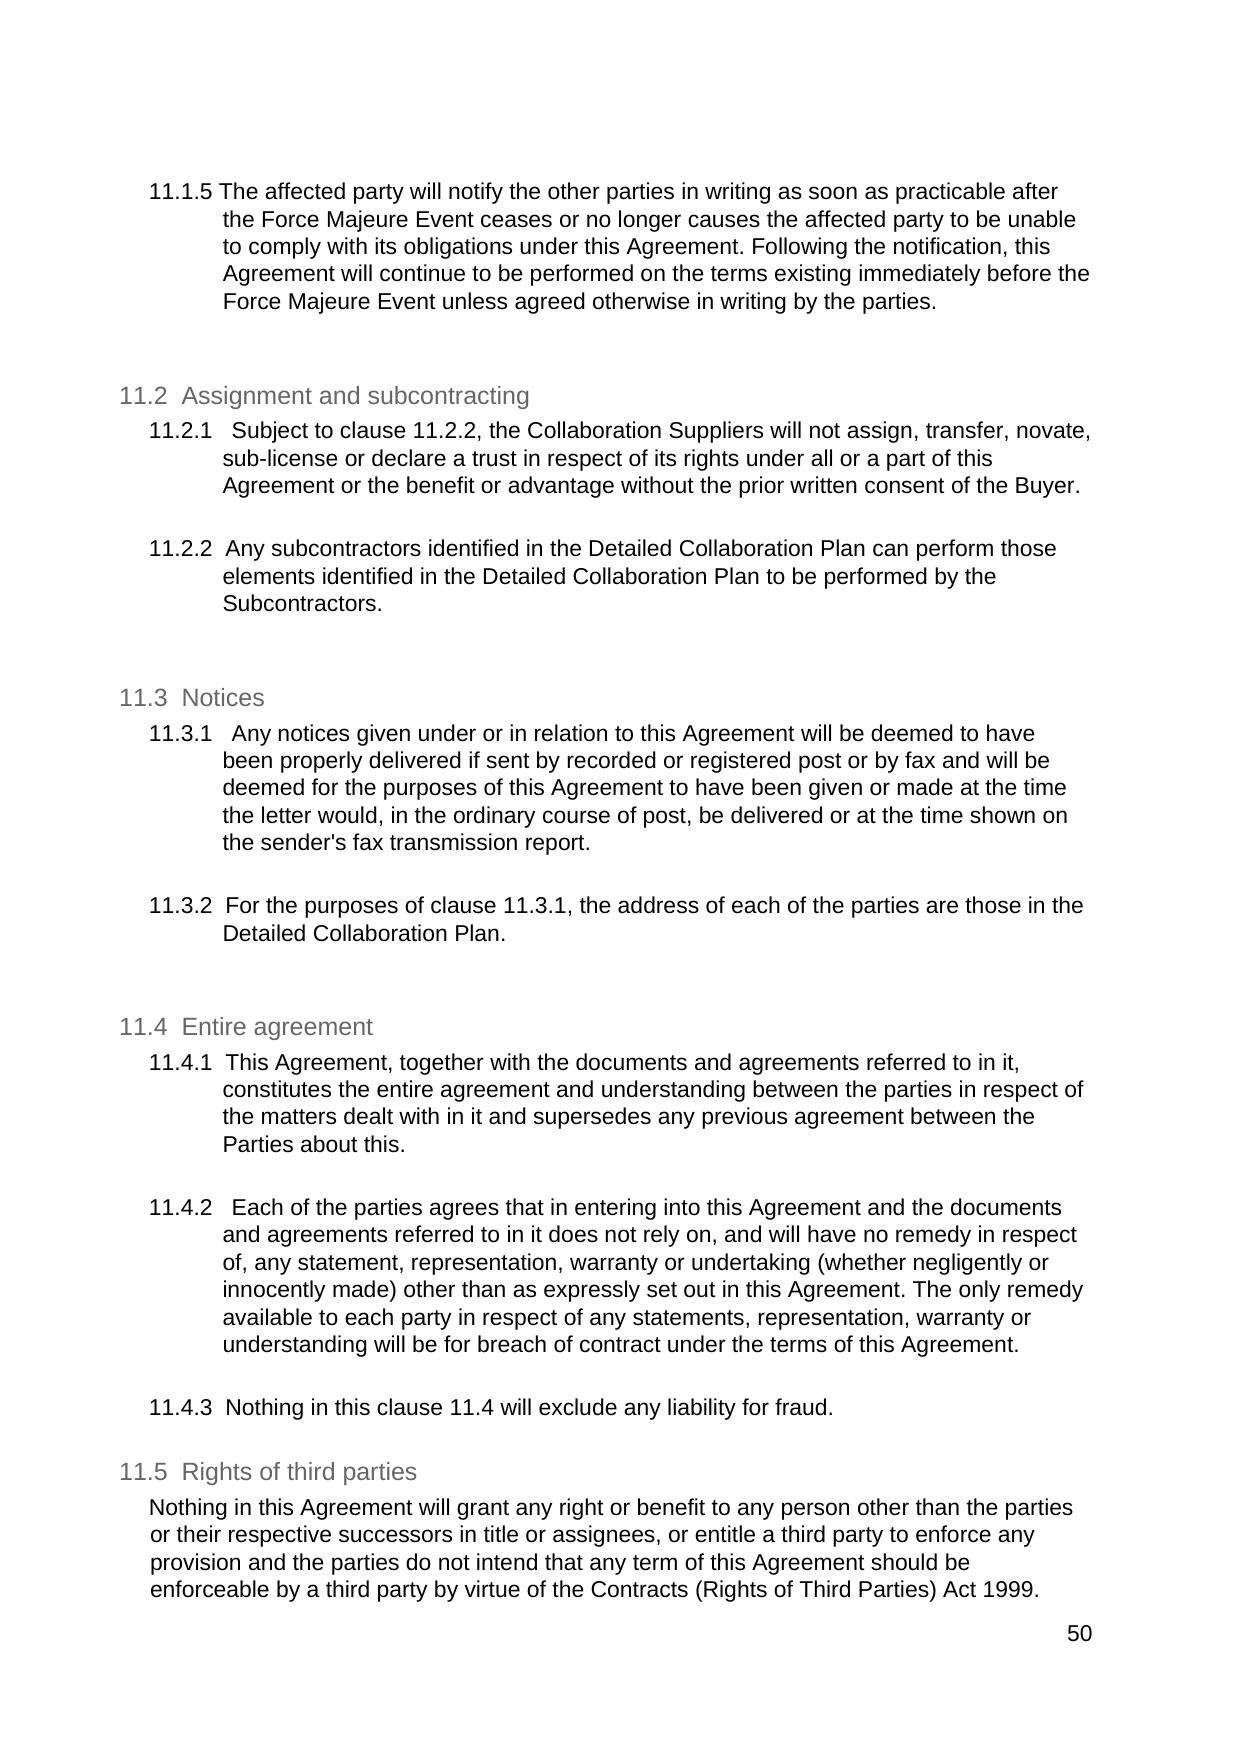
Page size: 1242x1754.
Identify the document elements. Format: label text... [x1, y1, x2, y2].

text 11.3 Notices [119, 683, 1098, 712]
text 11.3.1 Any notices given under or in relation to this Agreement will be deemed to have been properly delivered if sent by recorded or registered post or by fax and will be deemed for the purposes of this Agreement to have been given or made at the time the letter would, in the ordinary course of post, be delivered or at the time shown on the sender's fax transmission report. [149, 719, 1092, 855]
text 11.5 Rights of third parties [119, 1457, 1098, 1486]
text 11.4.1 This Agreement, together with the documents and agreements referred to in it, constitutes the entire agreement and understanding between the parties in respect of the matters dealt with in it and supersedes any previous agreement between the Parties about this. [149, 1048, 1092, 1157]
text 11.2 Assignment and subcontracting [119, 381, 1098, 409]
text 11.1.5 The affected party will notify the other parties in writing as soon as practicable after the Force Majeure Event ceases or no longer causes the affected party to be unable to comply with its obligations under this Agreement. Following the notification, this Agreement will continue to be performed on the terms existing immediately before the Force Majeure Event unless agreed otherwise in writing by the parties. [149, 178, 1092, 314]
text 11.4 Entire agreement [119, 1012, 1098, 1041]
text 11.2.2 Any subcontractors identified in the Detailed Collaboration Plan can perform those elements identified in the Detailed Collaboration Plan to be performed by the Subcontractors. [149, 535, 1092, 616]
text 11.2.1 Subject to clause 11.2.2, the Collaboration Suppliers will not assign, transfer, novate, sub-license or declare a trust in respect of its rights under all or a part of this Agreement or the benefit or advantage without the prior written consent of the Buyer. [149, 417, 1092, 498]
text 11.4.3 Nothing in this clause 11.4 will exclude any liability for fraud. [149, 1394, 1092, 1420]
text 11.4.2 Each of the parties agrees that in entering into this Agreement and the documents and agreements referred to in it does not rely on, and will have no remedy in respect of, any statement, representation, warranty or undertaking (whether negligently or innocently made) other than as expressly set out in this Agreement. The only remedy available to each party in respect of any statements, representation, warranty or understanding will be for breach of contract under the terms of this Agreement. [149, 1194, 1092, 1357]
text 11.3.2 For the purposes of clause 11.3.1, the address of each of the parties are those in the Detailed Collaboration Plan. [149, 892, 1092, 946]
text Nothing in this Agreement will grant any right or benefit to any person other than the parties or their respective successors in title or assignees, or entitle a third party to enforce any provision and the parties do not intend that any term of this Agreement should be enforceable by a third party by virtue of the Contracts (Rights of Third Parties) Act 1999. [149, 1494, 1092, 1602]
